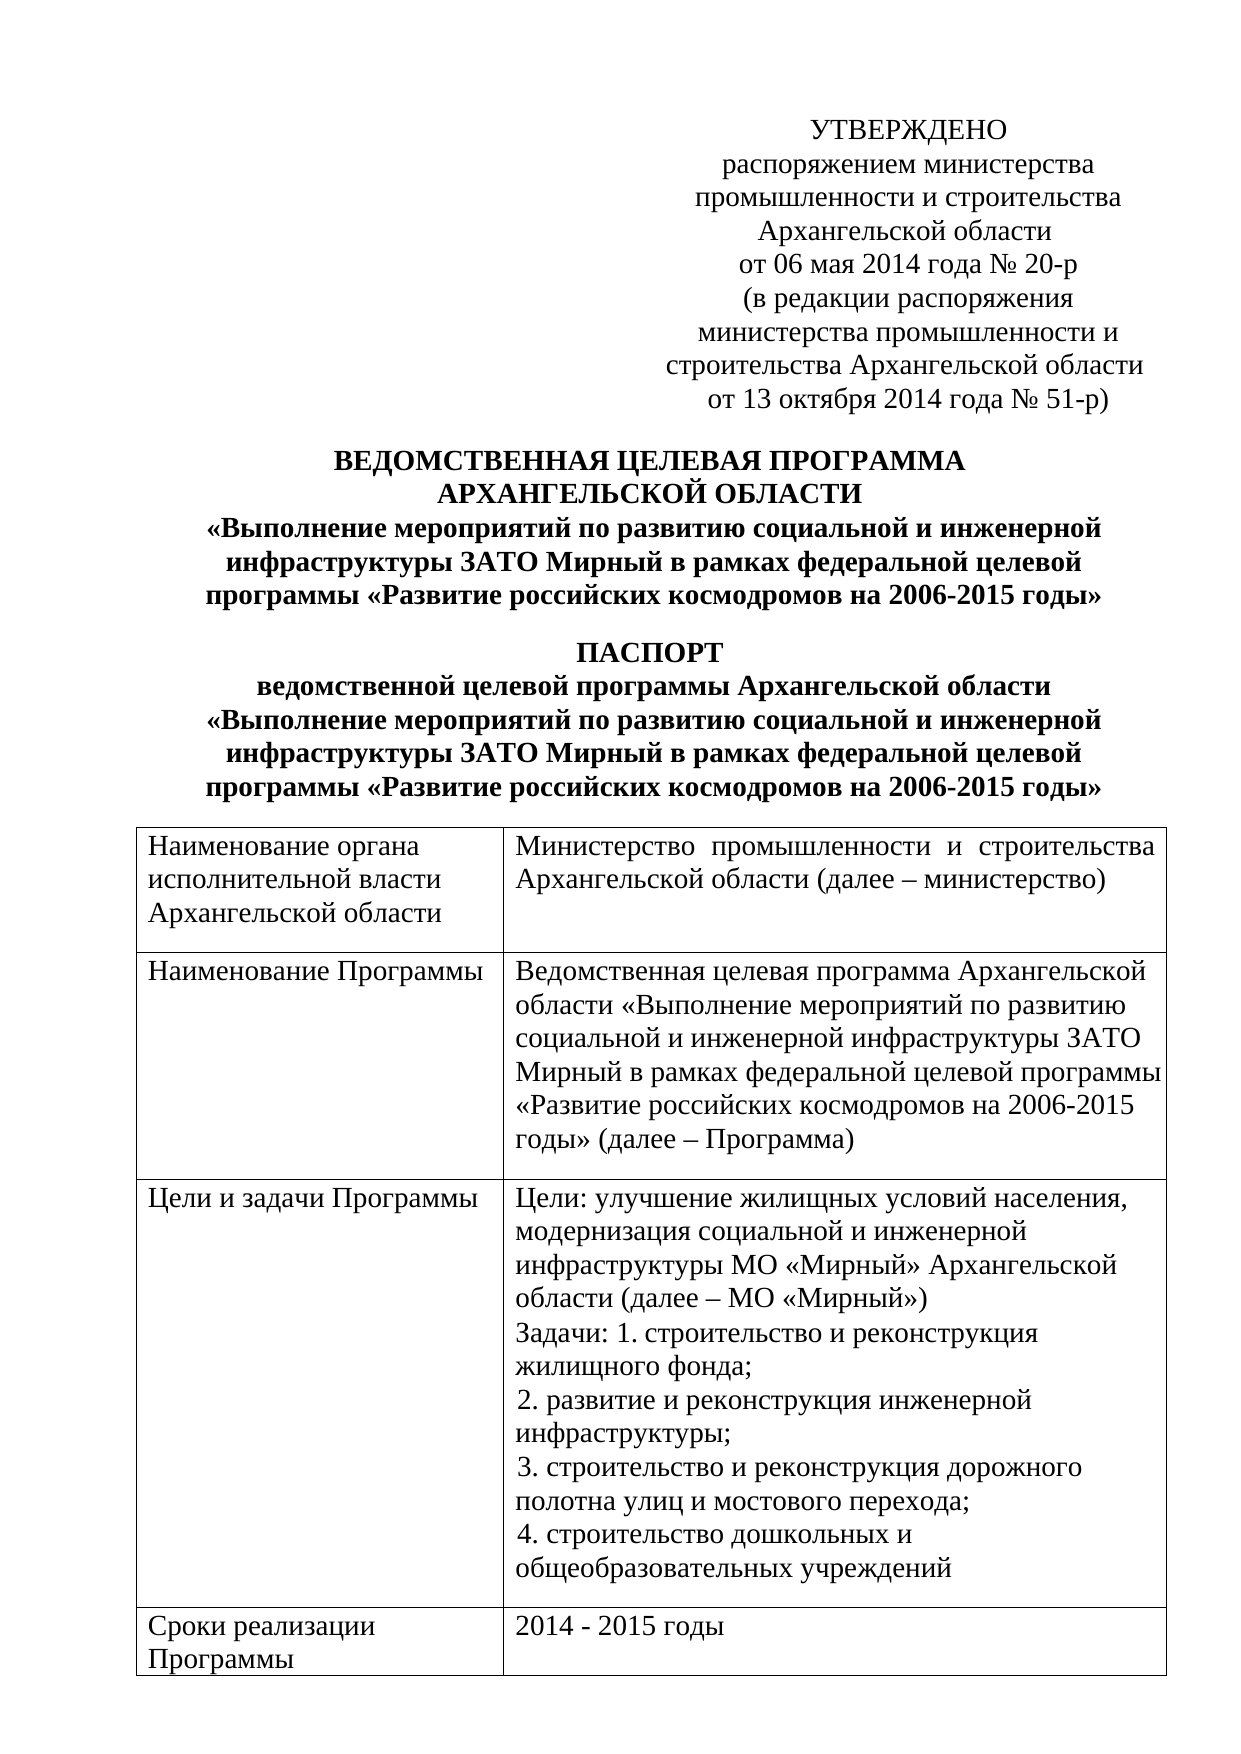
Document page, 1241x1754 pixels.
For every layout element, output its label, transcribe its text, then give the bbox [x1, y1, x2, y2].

table_cell 2014 - 2015 годы [504, 1608, 1166, 1675]
table_cell Цели и задачи Программы [137, 1180, 503, 1607]
table_header Наименование органа исполнительной власти Архангельской области [137, 828, 503, 952]
table_cell Цели: улучшение жилищных условий населения, модернизация социальной и инженерной инфраструктуры МО «Мирный» Архангельской области (далее – МО «Мирный») [504, 1180, 1166, 1314]
text ПАСПОРТ [148, 635, 1152, 668]
table_cell Сроки реализации Программы [137, 1608, 503, 1675]
table_cell Наименование Программы [137, 953, 503, 1179]
text «Выполнение мероприятий по развитию социальной и инженерной инфраструктуры ЗАТО Мирный в рамках федеральной целевой программы «Развитие российских космодромов на 2006-2015 годы» [148, 702, 1160, 802]
table_cell Задачи: 1. строительство и реконструкция жилищного фонда; 2. развитие и реконструкция инженерной инфраструктуры; 3. строительство и реконструкция дорожного полотна улиц и мостового перехода; 4. строительство дошкольных и общеобразовательных учреждений [504, 1314, 1166, 1607]
table_header УТВЕРЖДЕНО [650, 113, 1167, 146]
text ВЕДОМСТВЕННАЯ ЦЕЛЕВАЯ ПРОГРАММА [148, 443, 1152, 477]
table_header Министерство промышленности и строительства Архангельской области (далее – министерство) [504, 828, 1166, 952]
text «Выполнение мероприятий по развитию социальной и инженерной инфраструктуры ЗАТО Мирный в рамках федеральной целевой программы «Развитие российских космодромов на 2006-2015 годы» [148, 510, 1160, 611]
text АРХАНГЕЛЬСКОЙ ОБЛАСТИ [148, 477, 1152, 510]
table_cell распоряжением министерства промышленности и строительства Архангельской области от 06 мая 2014 года № 20-р (в редакции распоряжения министерства промышленности и строительства Архангельской области от 13 октября 2014 года № 51-р) [650, 146, 1167, 414]
table_cell Ведомственная целевая программа Архангельской области «Выполнение мероприятий по развитию социальной и инженерной инфраструктуры ЗАТО Мирный в рамках федеральной целевой программы «Развитие российских космодромов на 2006-2015 годы» (далее – Программа) [504, 953, 1166, 1179]
text ведомственной целевой программы Архангельской области [148, 668, 1160, 702]
